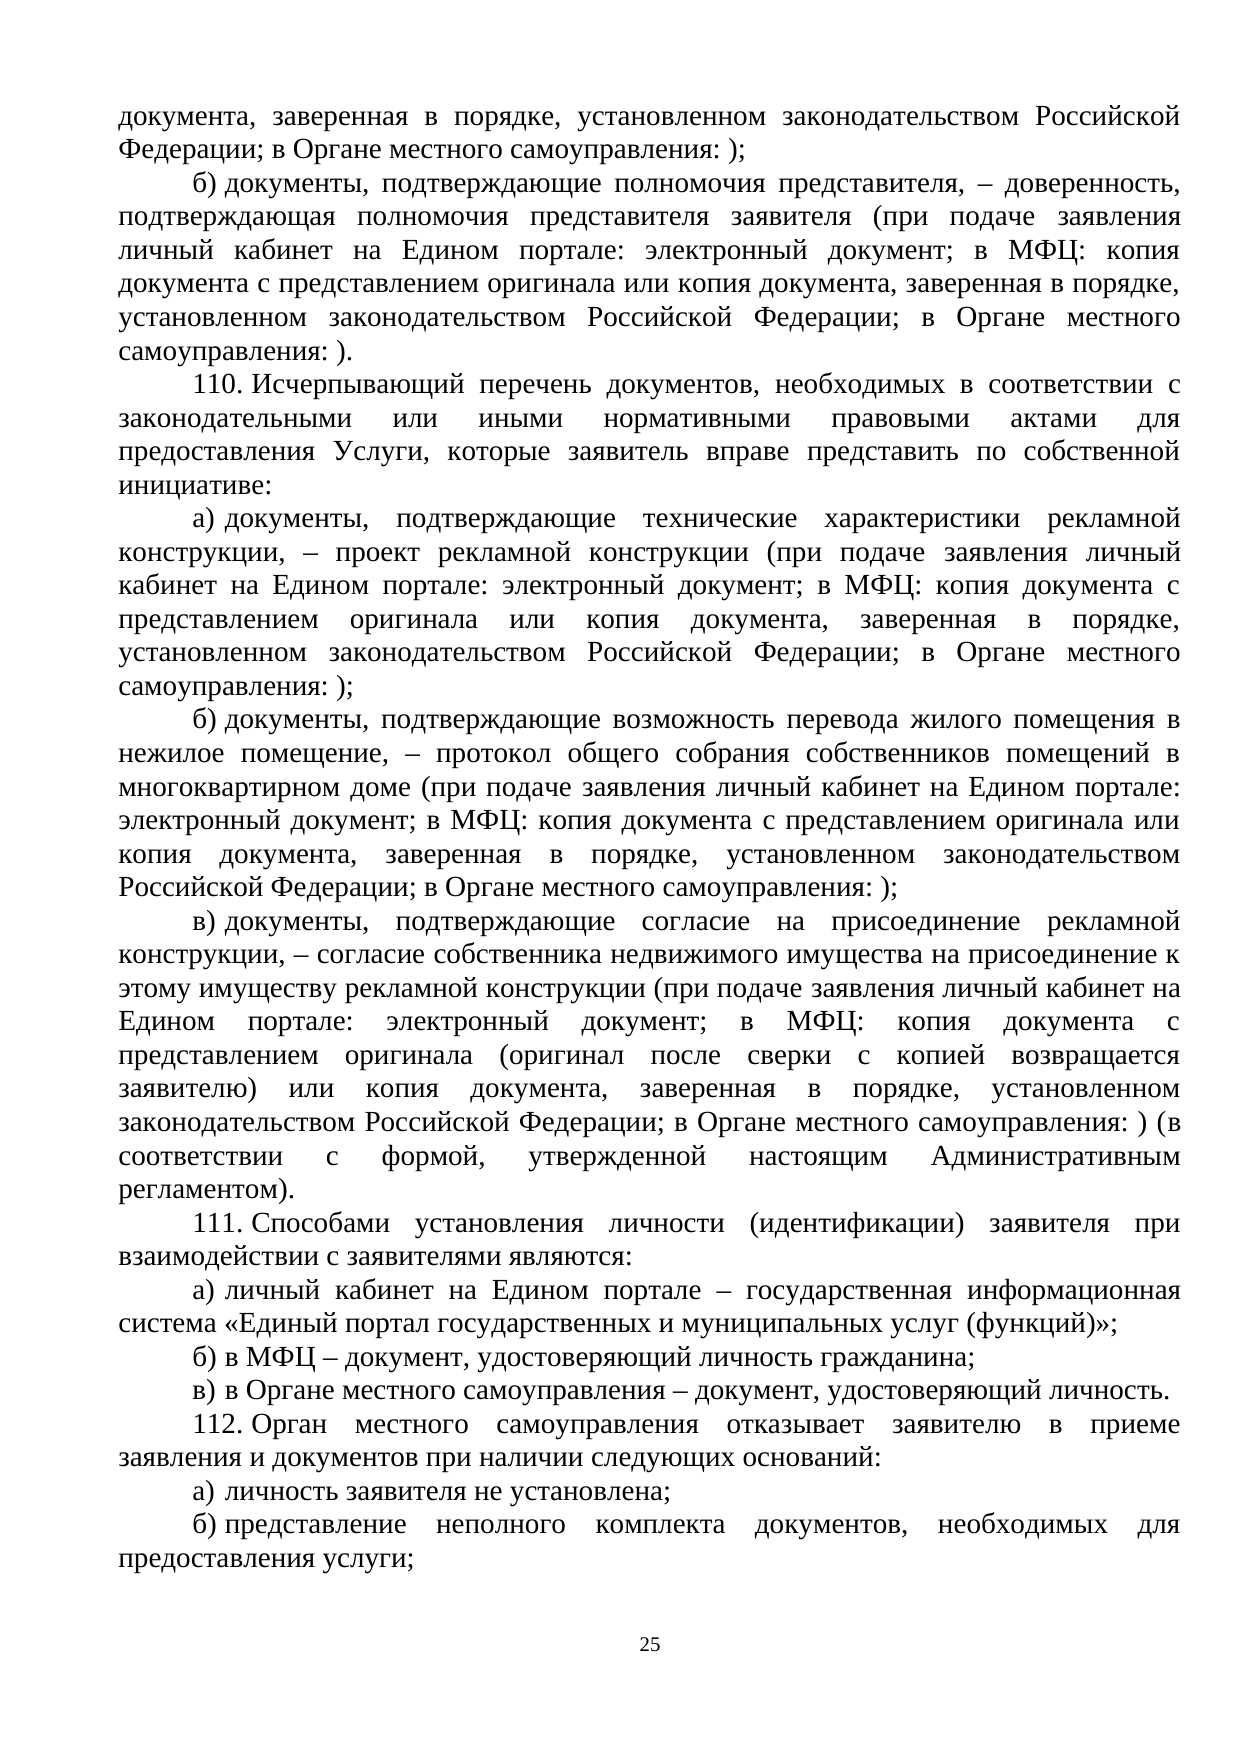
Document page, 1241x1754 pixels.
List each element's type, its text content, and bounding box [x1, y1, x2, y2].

list в Органе местного самоуправления – документ, удостоверяющий личность. [118, 1372, 1181, 1406]
list личность заявителя не установлена; [118, 1473, 1181, 1507]
list документы, подтверждающие технические характеристики рекламной конструкции, – проект рекламной конструкции (при подаче заявления личный кабинет на Едином портале: электронный документ; в МФЦ: копия документа с представлением оригинала или копия документа, заверенная в порядке, установленном законодательством Российской Федерации; в Органе местного самоуправления: ); [118, 500, 1181, 702]
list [118, 98, 1181, 165]
list Исчерпывающий перечень документов, необходимых в соответствии с законодательными или иными нормативными правовыми актами для предоставления Услуги, которые заявитель вправе представить по собственной инициативе: [118, 366, 1181, 500]
list представление неполного комплекта документов, необходимых для предоставления услуги; [118, 1507, 1181, 1574]
list Орган местного самоуправления отказывает заявителю в приеме заявления и документов при наличии следующих оснований: [118, 1406, 1181, 1473]
list документы, подтверждающие полномочия представителя, – доверенность, подтверждающая полномочия представителя заявителя (при подаче заявления личный кабинет на Едином портале: электронный документ; в МФЦ: копия документа с представлением оригинала или копия документа, заверенная в порядке, установленном законодательством Российской Федерации; в Органе местного самоуправления: ). [118, 165, 1181, 366]
list документы, подтверждающие возможность перевода жилого помещения в нежилое помещение, – протокол общего собрания собственников помещений в многоквартирном доме (при подаче заявления личный кабинет на Едином портале: электронный документ; в МФЦ: копия документа с представлением оригинала или копия документа, заверенная в порядке, установленном законодательством Российской Федерации; в Органе местного самоуправления: ); [118, 702, 1181, 903]
list документы, подтверждающие согласие на присоединение рекламной конструкции, – согласие собственника недвижимого имущества на присоединение к этому имуществу рекламной конструкции (при подаче заявления личный кабинет на Едином портале: электронный документ; в МФЦ: копия документа с представлением оригинала (оригинал после сверки с копией возвращается заявителю) или копия документа, заверенная в порядке, установленном законодательством Российской Федерации; в Органе местного самоуправления: ) (в соответствии с формой, утвержденной настоящим Административным регламентом). [118, 903, 1181, 1205]
list Способами установления личности (идентификации) заявителя при взаимодействии с заявителями являются: [118, 1205, 1181, 1272]
list в МФЦ – документ, удостоверяющий личность гражданина; [118, 1339, 1181, 1372]
list личный кабинет на Едином портале – государственная информационная система «Единый портал государственных и муниципальных услуг (функций)»; [118, 1272, 1181, 1339]
